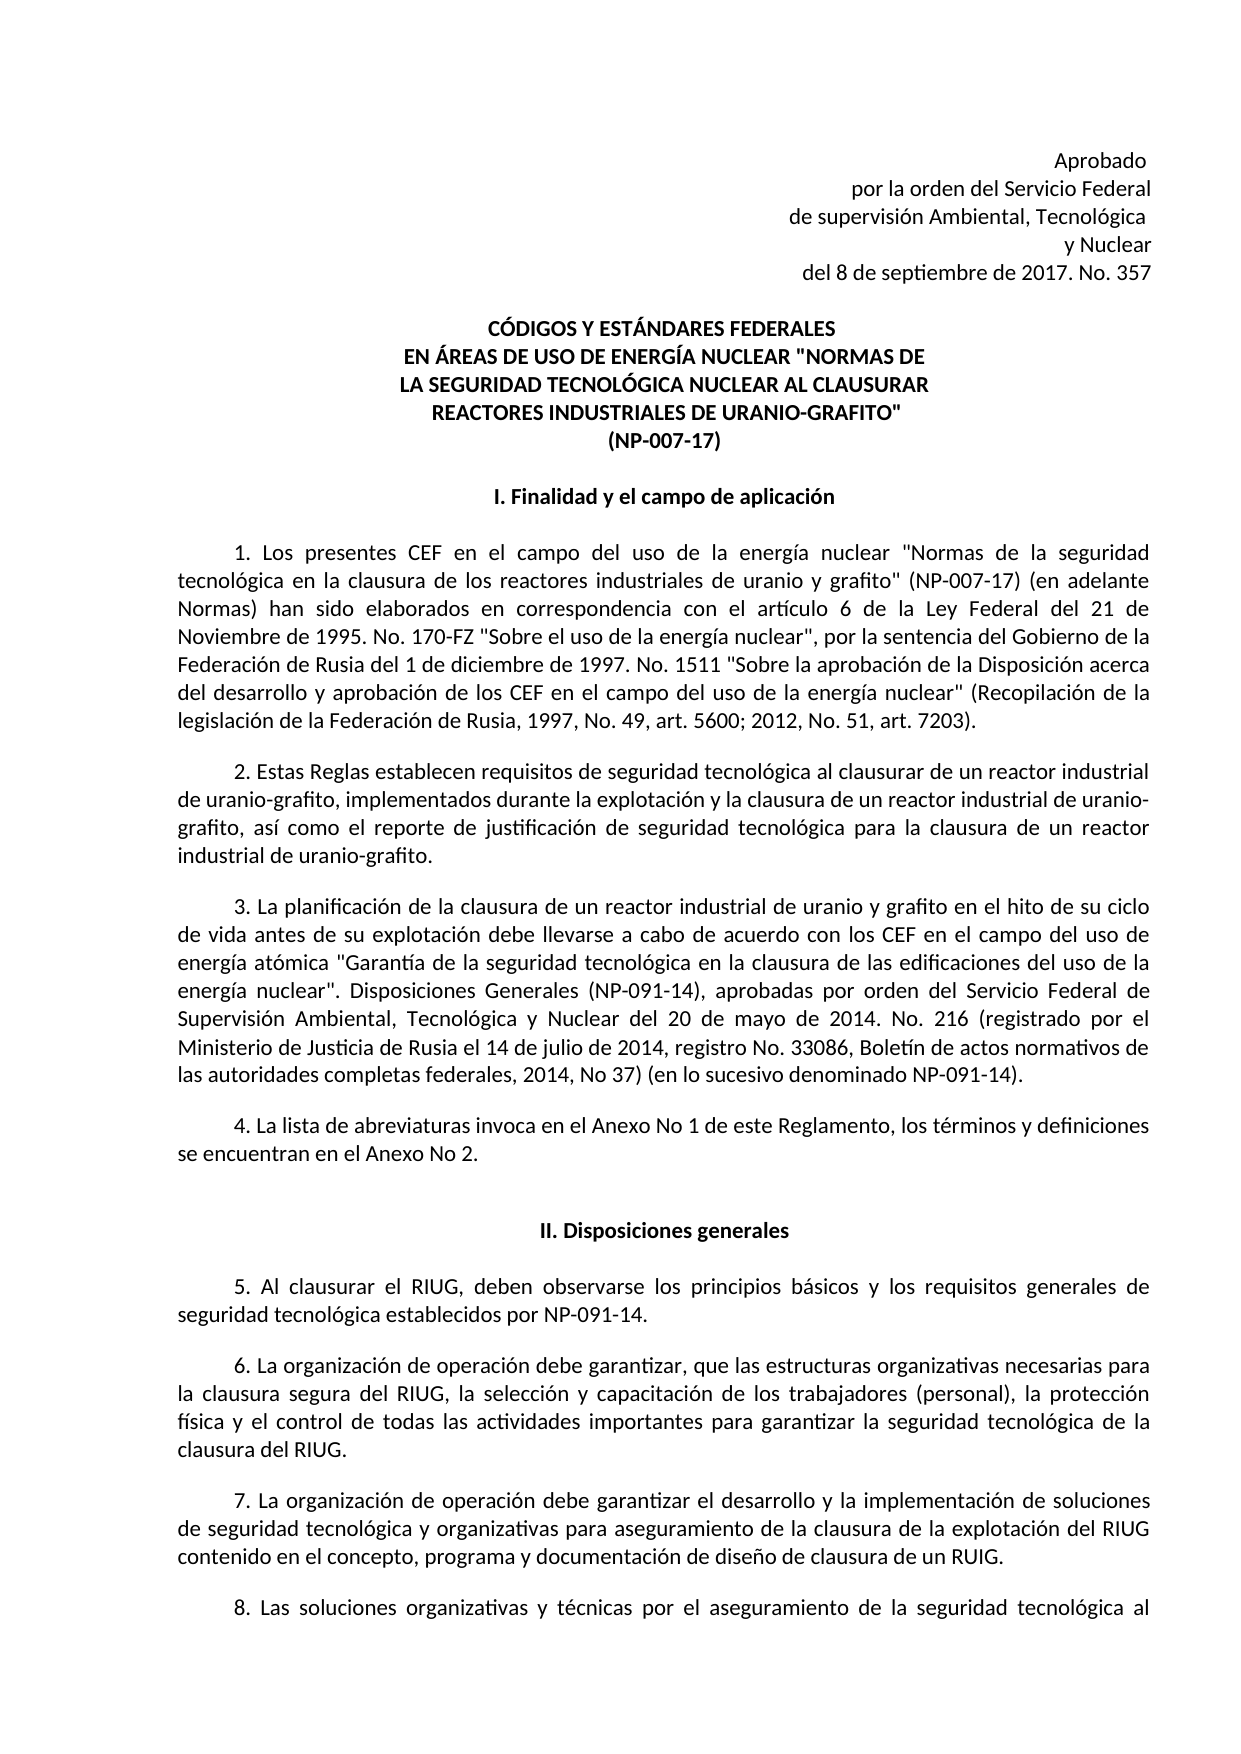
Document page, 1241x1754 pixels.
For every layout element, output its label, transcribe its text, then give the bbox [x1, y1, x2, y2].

text 4. La lista de abreviaturas invoca en el Anexo No 1 de este Reglamento, los términos y definiciones se encuentran en el Anexo No 2. [177, 1112, 1152, 1168]
title II. Disposiciones generales [177, 1216, 1152, 1244]
title (NP-007-17) [177, 426, 1152, 454]
text 2. Estas Reglas establecen requisitos de seguridad tecnológica al clausurar de un reactor industrial de uranio-grafito, implementados durante la explotación y la clausura de un reactor industrial de uranio-grafito, así como el reporte de justificación de seguridad tecnológica para la clausura de un reactor industrial de uranio-grafito. [177, 757, 1152, 869]
text 5. Al clausurar el RIUG, deben observarse los principios básicos y los requisitos generales de seguridad tecnológica establecidos por NP-091-14. [177, 1272, 1152, 1328]
text Aprobado por la orden del Servicio Federal de supervisión Ambiental, Tecnológica y Nuclear del 8 de septiembre de 2017. No. 357 [177, 146, 1152, 286]
title I. Finalidad y el campo de aplicación [177, 482, 1152, 510]
text 6. La organización de operación debe garantizar, que las estructuras organizativas necesarias para la clausura segura del RIUG, la selección y capacitación de los trabajadores (personal), la protección física y el control de todas las actividades importantes para garantizar la seguridad tecnológica de la clausura del RIUG. [177, 1351, 1152, 1463]
title CÓDIGOS Y ESTÁNDARES FEDERALES EN ÁREAS DE USO DE ENERGÍA NUCLEAR "NORMAS DE LA SEGURIDAD TECNOLÓGICA NUCLEAR AL CLAUSURAR REACTORES INDUSTRIALES DE URANIO-GRAFITO" [177, 314, 1152, 426]
text 3. La planificación de la clausura de un reactor industrial de uranio y grafito en el hito de su ciclo de vida antes de su explotación debe llevarse a cabo de acuerdo con los CEF en el campo del uso de energía atómica "Garantía de la seguridad tecnológica en la clausura de las edificaciones del uso de la energía nuclear". Disposiciones Generales (NP-091-14), aprobadas por orden del Servicio Federal de Supervisión Ambiental, Tecnológica y Nuclear del 20 de mayo de 2014. No. 216 (registrado por el Ministerio de Justicia de Rusia el 14 de julio de 2014, registro No. 33086, Boletín de actos normativos de las autoridades completas federales, 2014, No 37) (en lo sucesivo denominado NP-091-14). [177, 892, 1152, 1089]
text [177, 1593, 1152, 1621]
text 1. Los presentes CEF en el campo del uso de la energía nuclear "Normas de la seguridad tecnológica en la clausura de los reactores industriales de uranio y grafito" (NP-007-17) (en adelante Normas) han sido elaborados en correspondencia con el artículo 6 de la Ley Federal del 21 de Noviembre de 1995. No. 170-FZ "Sobre el uso de la energía nuclear", por la sentencia del Gobierno de la Federación de Rusia del 1 de diciembre de 1997. No. 1511 "Sobre la aprobación de la Disposición acerca del desarrollo y aprobación de los CEF en el campo del uso de la energía nuclear" (Recopilación de la legislación de la Federación de Rusia, 1997, No. 49, art. 5600; 2012, No. 51, art. 7203). [177, 538, 1152, 734]
text 7. La organización de operación debe garantizar el desarrollo y la implementación de soluciones de seguridad tecnológica y organizativas para aseguramiento de la clausura de la explotación del RIUG contenido en el concepto, programa y documentación de diseño de clausura de un RUIG. [177, 1486, 1152, 1571]
